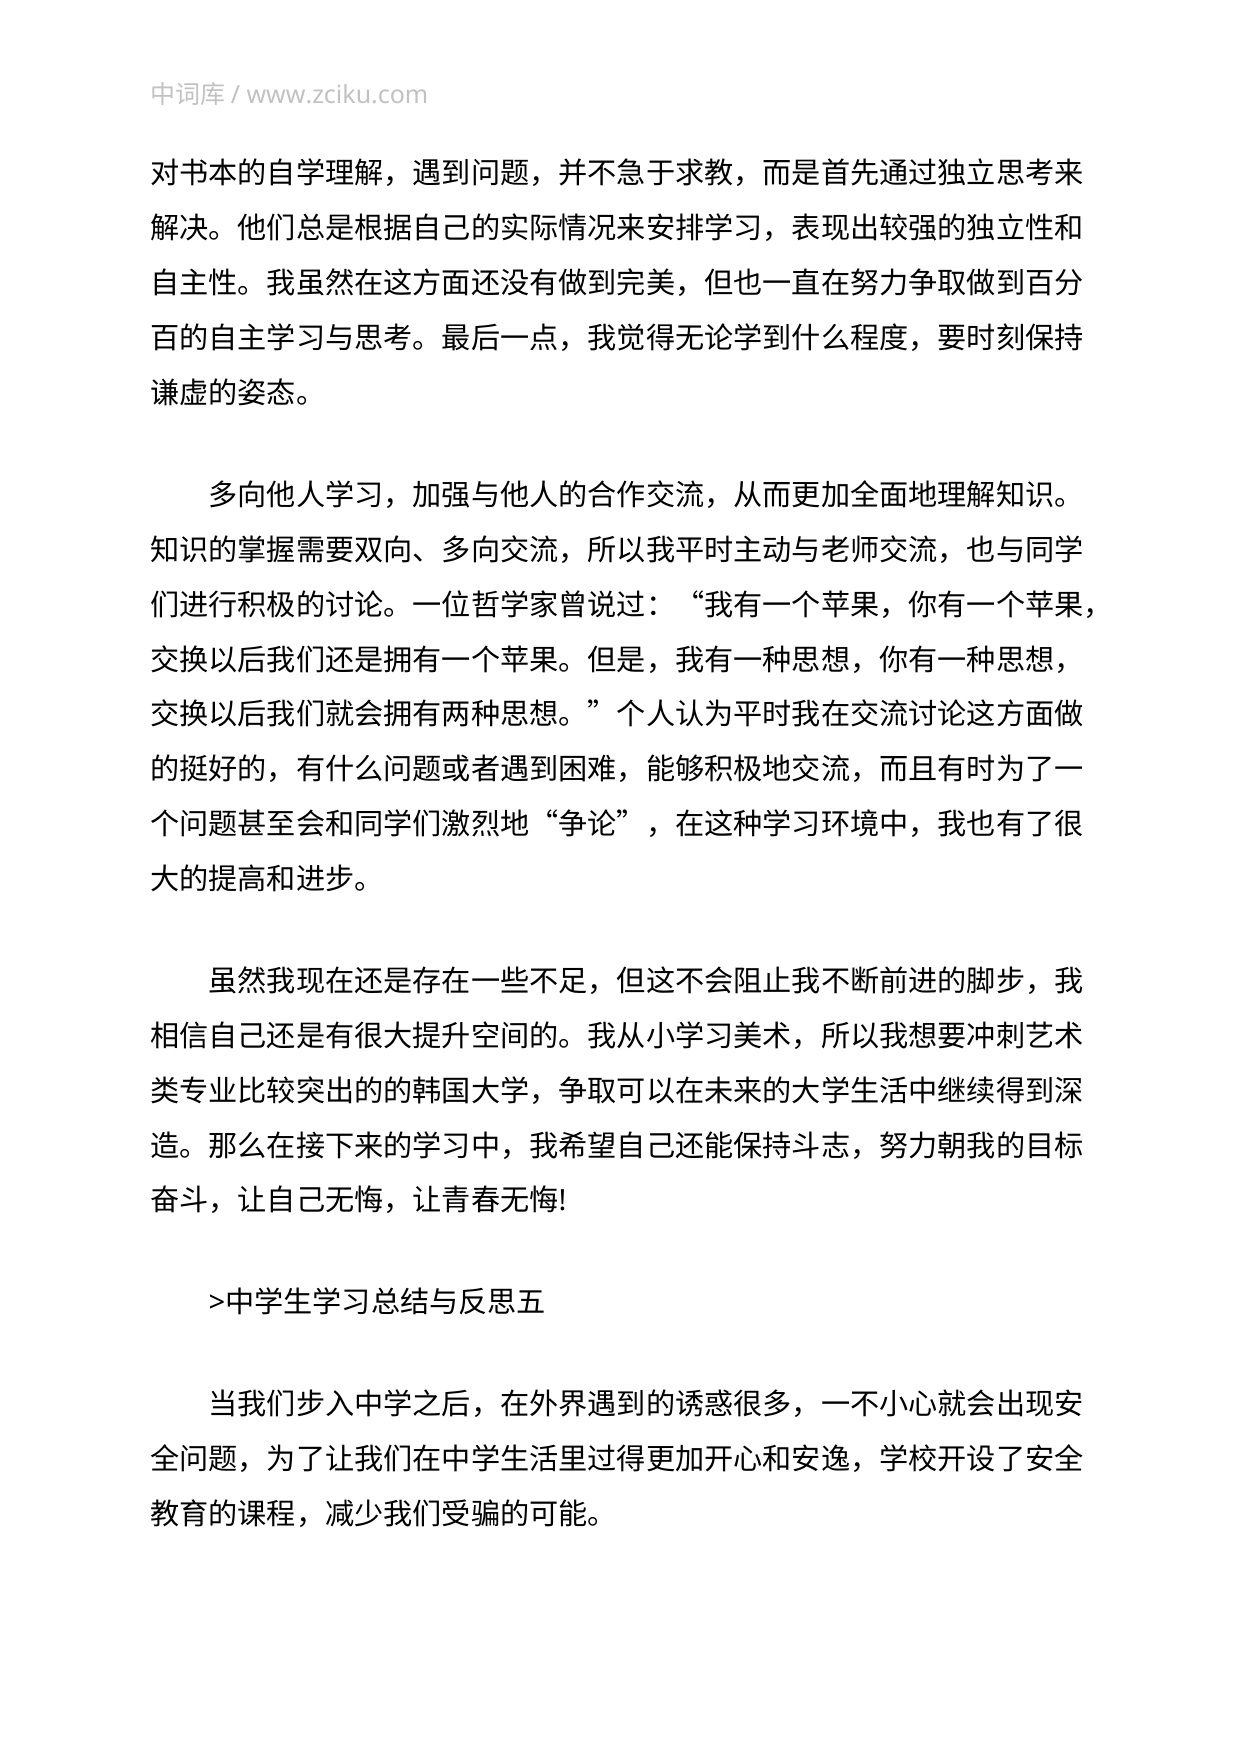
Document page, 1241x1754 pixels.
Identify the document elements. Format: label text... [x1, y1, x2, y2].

text 多向他人学习，加强与他人的合作交流，从而更加全面地理解知识。知识的掌握需要双向、多向交流，所以我平时主动与老师交流，也与同学们进行积极的讨论。一位哲学家曾说过：“我有一个苹果，你有一个苹果，交换以后我们还是拥有一个苹果。但是，我有一种思想，你有一种思想，交换以后我们就会拥有两种思想。”个人认为平时我在交流讨论这方面做的挺好的，有什么问题或者遇到困难，能够积极地交流，而且有时为了一个问题甚至会和同学们激烈地“争论”，在这种学习环境中，我也有了很大的提高和进步。 [150, 471, 1090, 898]
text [150, 150, 1090, 412]
text 虽然我现在还是存在一些不足，但这不会阻止我不断前进的脚步，我相信自己还是有很大提升空间的。我从小学习美术，所以我想要冲刺艺术类专业比较突出的的韩国大学，争取可以在未来的大学生活中继续得到深造。那么在接下来的学习中，我希望自己还能保持斗志，努力朝我的目标奋斗，让自己无悔，让青春无悔! [150, 957, 1090, 1219]
text >中学生学习总结与反思五 [150, 1279, 1090, 1321]
text 当我们步入中学之后，在外界遇到的诱惑很多，一不小心就会出现安全问题，为了让我们在中学生活里过得更加开心和安逸，学校开设了安全教育的课程，减少我们受骗的可能。 [150, 1381, 1090, 1533]
